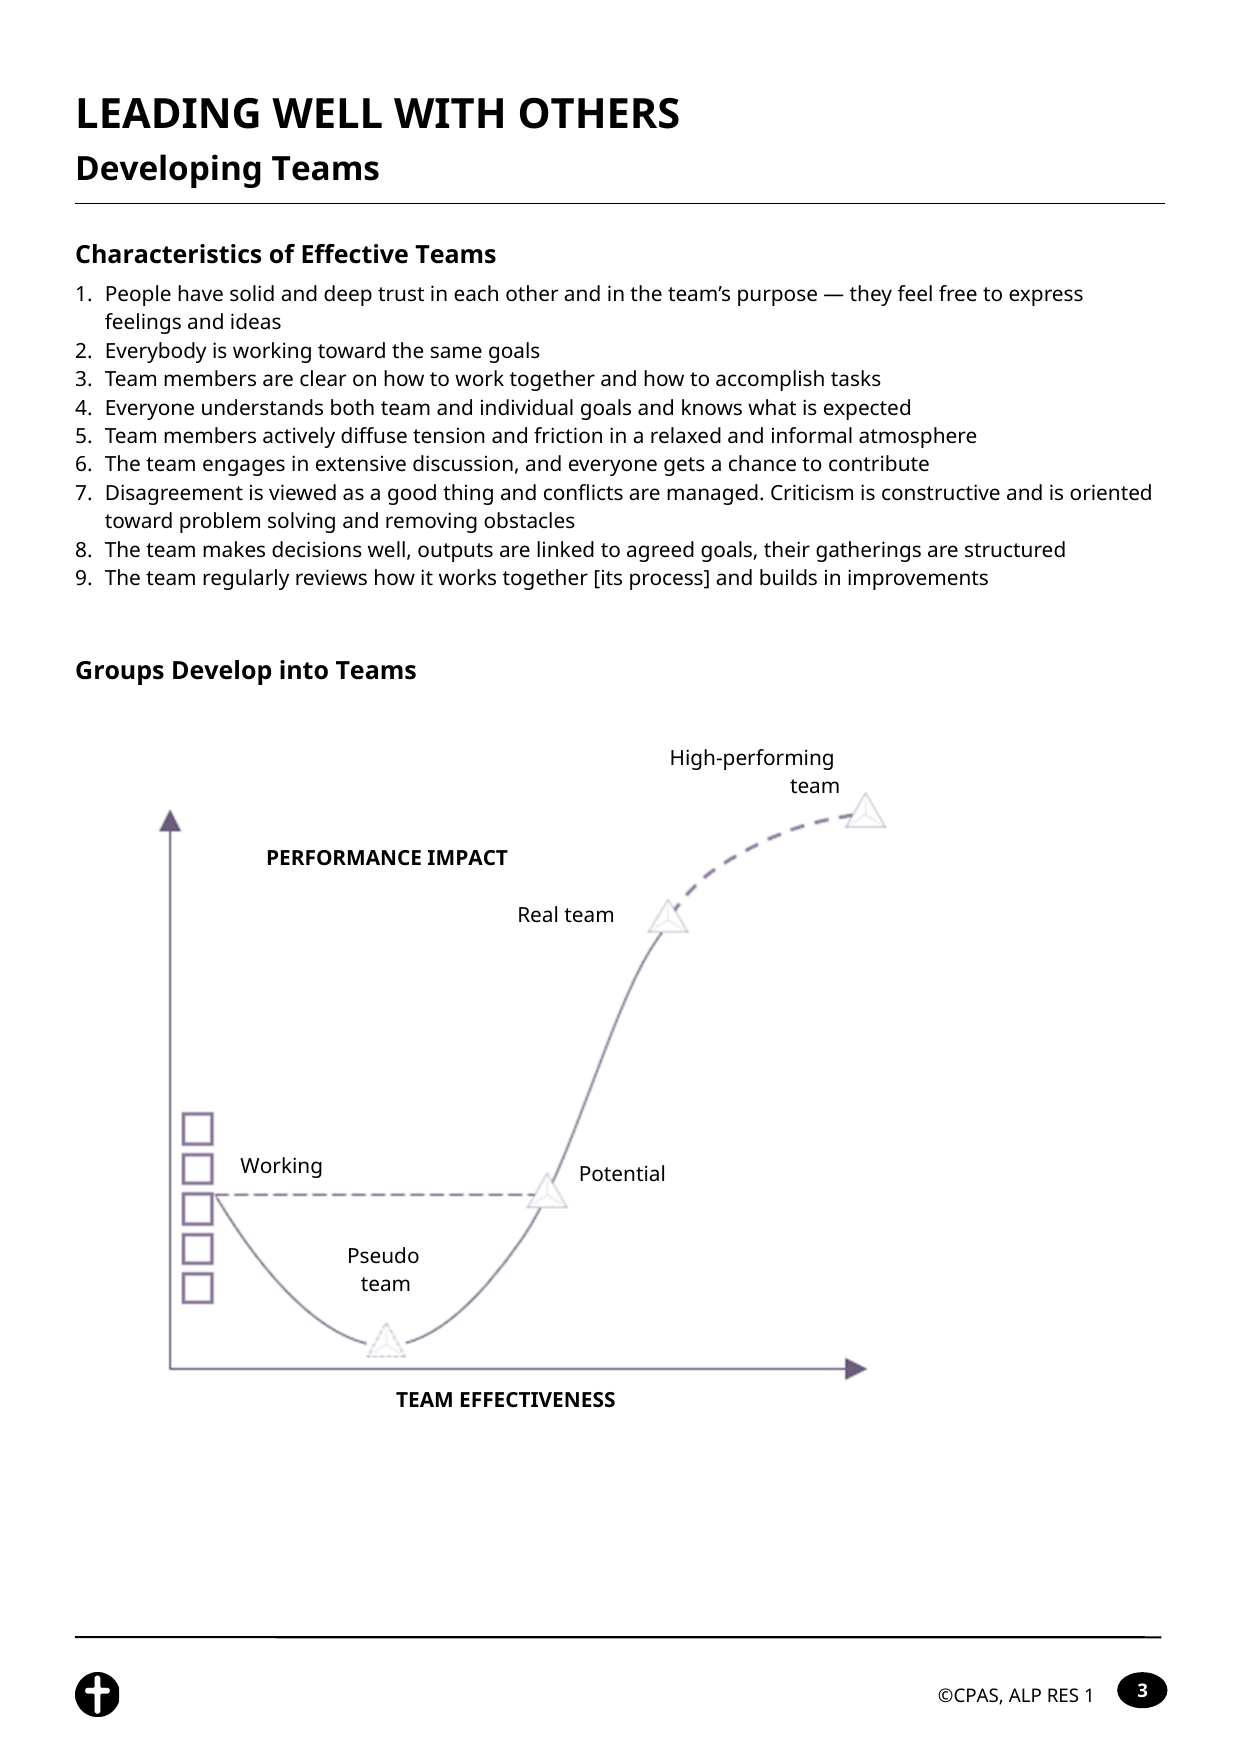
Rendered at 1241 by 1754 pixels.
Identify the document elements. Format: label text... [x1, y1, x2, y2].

text The team makes decisions well, outputs are linked to agreed goals, their gatherings are structured [75, 535, 1165, 563]
subtitle Groups Develop into Teams [75, 653, 1165, 687]
text The team regularly reviews how it works together [its process] and builds in improvements [75, 563, 1165, 592]
text Disagreement is viewed as a good thing and conflicts are managed. Criticism is constructive and is oriented toward problem solving and removing obstacles [75, 478, 1165, 535]
text The team engages in extensive discussion, and everyone gets a chance to contribute [75, 449, 1165, 478]
picture [75, 723, 911, 1432]
text Everybody is working toward the same goals [75, 336, 1165, 364]
text People have solid and deep trust in each other and in the team’s purpose — they feel free to express feelings and ideas [75, 279, 1165, 336]
text Everyone understands both team and individual goals and knows what is expected [75, 393, 1165, 421]
picture [75, 1672, 120, 1717]
text Team members are clear on how to work together and how to accomplish tasks [75, 364, 1165, 393]
text Team members actively diffuse tension and friction in a relaxed and informal atmosphere [75, 421, 1165, 449]
subtitle Characteristics of Effective Teams [75, 237, 1165, 271]
